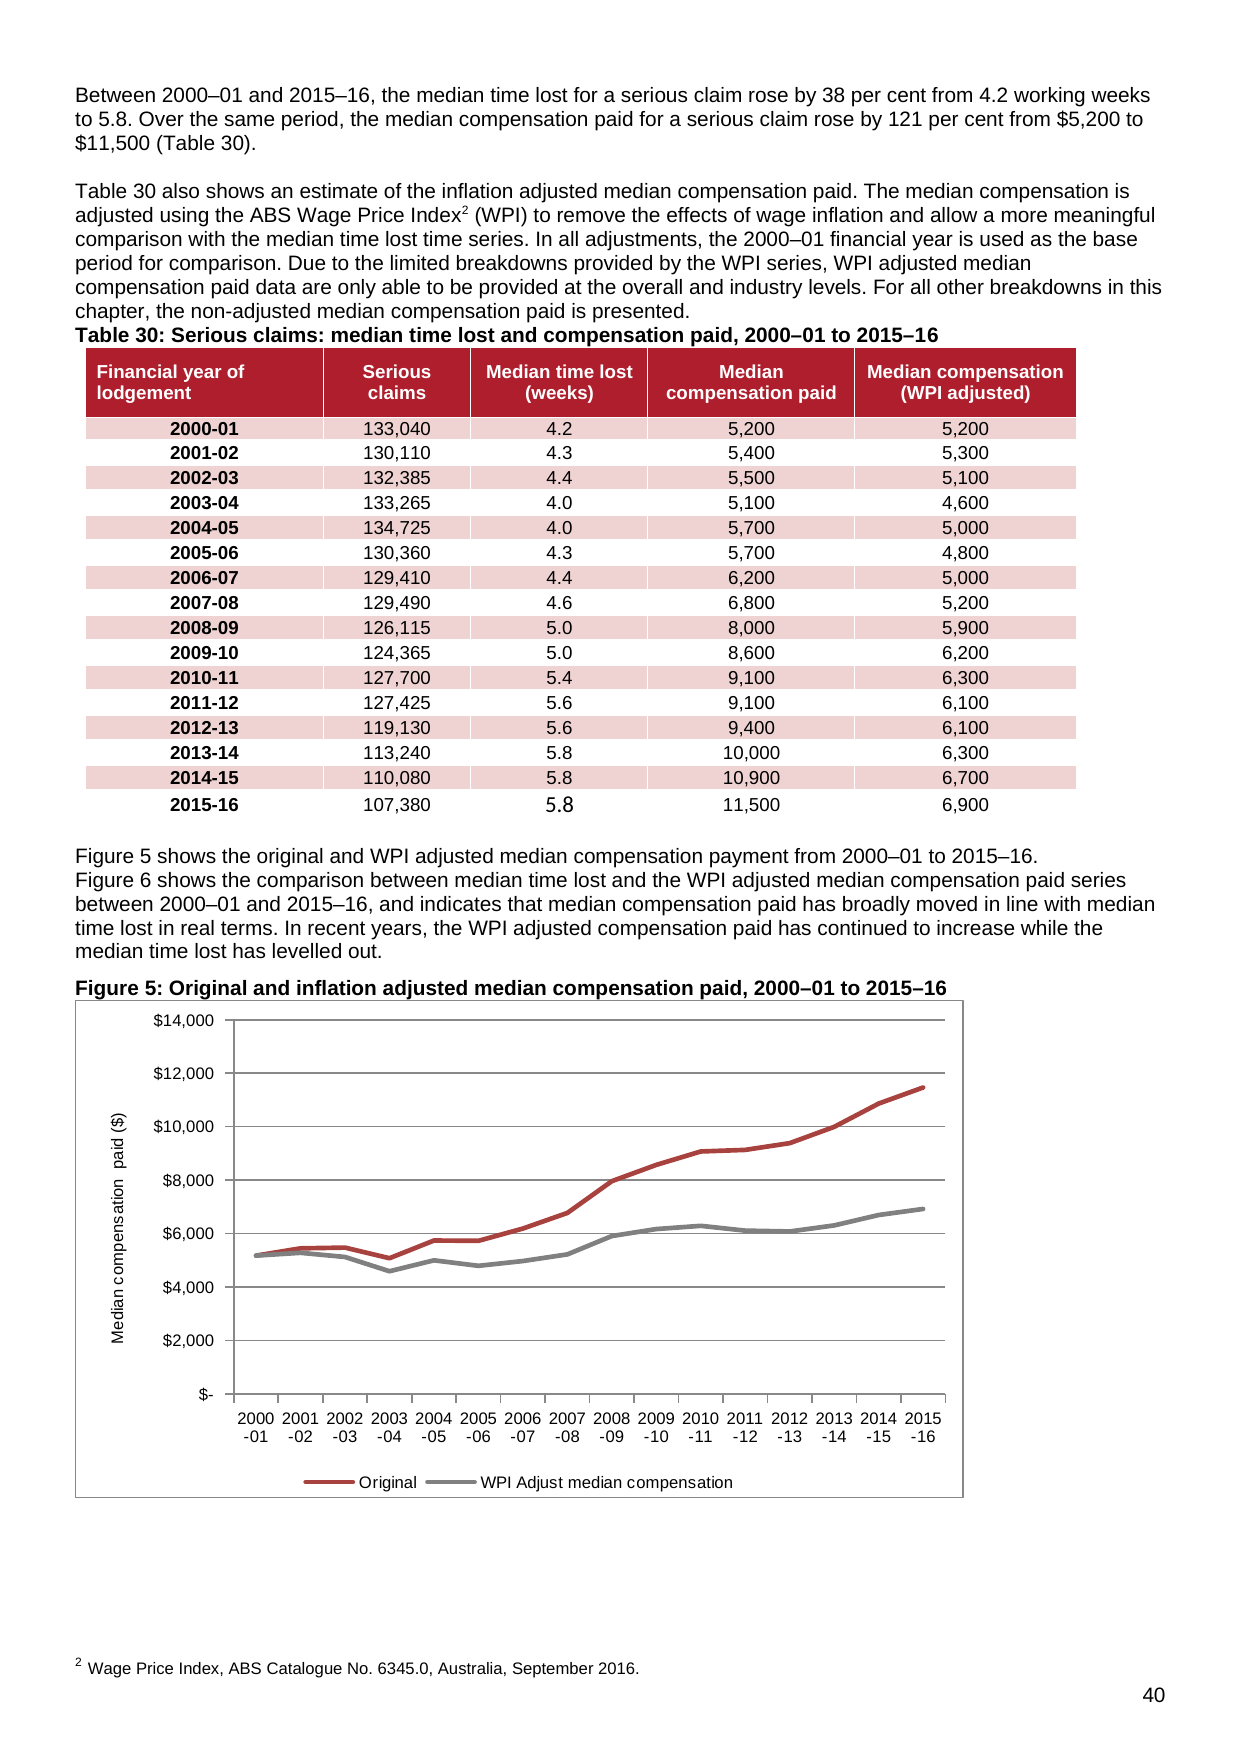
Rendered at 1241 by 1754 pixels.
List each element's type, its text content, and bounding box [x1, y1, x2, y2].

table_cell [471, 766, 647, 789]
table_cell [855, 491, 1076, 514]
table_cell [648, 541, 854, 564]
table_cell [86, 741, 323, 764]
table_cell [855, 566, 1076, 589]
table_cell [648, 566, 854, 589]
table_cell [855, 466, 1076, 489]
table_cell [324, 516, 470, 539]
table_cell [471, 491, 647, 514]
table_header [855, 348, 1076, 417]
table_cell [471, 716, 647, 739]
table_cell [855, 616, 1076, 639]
text Figure 6 shows the comparison between median time lost and the WPI adjusted median compensation paid series between 2000–01 and 2015–16, and indicates that median compensation paid has broadly moved in line with median time lost in real terms. In recent years, the WPI adjusted compensation paid has continued to increase while the median time lost has levelled out. [75, 867, 1165, 963]
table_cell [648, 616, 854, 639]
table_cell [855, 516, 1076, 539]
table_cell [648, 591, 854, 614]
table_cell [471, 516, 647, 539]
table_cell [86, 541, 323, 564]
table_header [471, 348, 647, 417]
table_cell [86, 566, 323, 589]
text Figure 5 shows the original and WPI adjusted median compensation payment from 2000–01 to 2015–16. [75, 843, 1165, 867]
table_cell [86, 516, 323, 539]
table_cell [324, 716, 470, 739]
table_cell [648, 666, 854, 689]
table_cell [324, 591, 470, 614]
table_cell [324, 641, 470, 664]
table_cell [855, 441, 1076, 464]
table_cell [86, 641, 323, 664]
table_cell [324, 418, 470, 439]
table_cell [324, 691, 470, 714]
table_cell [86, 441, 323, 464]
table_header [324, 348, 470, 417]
text Table 30 also shows an estimate of the inflation adjusted median compensation paid. The median compensation is adjusted using the ABS Wage Price Index (WPI) to remove the effects of wage inflation and allow a more meaningful comparison with the median time lost time series. In all adjustments, the 2000–01 financial year is used as the base period for comparison. Due to the limited breakdowns provided by the WPI series, WPI adjusted median compensation paid data are only able to be provided at the overall and industry levels. For all other breakdowns in this chapter, the non-adjusted median compensation paid is presented. [75, 179, 1165, 323]
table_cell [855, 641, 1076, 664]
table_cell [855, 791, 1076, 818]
text Figure 5: Original and inflation adjusted median compensation paid, 2000–01 to 2015–16 [75, 976, 1165, 1000]
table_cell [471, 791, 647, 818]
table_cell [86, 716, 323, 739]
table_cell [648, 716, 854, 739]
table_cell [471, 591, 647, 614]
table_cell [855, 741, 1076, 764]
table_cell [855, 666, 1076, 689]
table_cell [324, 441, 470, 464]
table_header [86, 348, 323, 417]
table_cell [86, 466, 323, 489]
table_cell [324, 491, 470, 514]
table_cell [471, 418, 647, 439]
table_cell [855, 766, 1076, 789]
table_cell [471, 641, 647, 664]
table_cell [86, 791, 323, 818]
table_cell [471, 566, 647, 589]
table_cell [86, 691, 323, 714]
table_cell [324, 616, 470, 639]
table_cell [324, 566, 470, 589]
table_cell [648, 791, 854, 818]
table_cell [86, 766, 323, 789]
text Table 30: Serious claims: median time lost and compensation paid, 2000–01 to 2015–16 [75, 323, 1165, 347]
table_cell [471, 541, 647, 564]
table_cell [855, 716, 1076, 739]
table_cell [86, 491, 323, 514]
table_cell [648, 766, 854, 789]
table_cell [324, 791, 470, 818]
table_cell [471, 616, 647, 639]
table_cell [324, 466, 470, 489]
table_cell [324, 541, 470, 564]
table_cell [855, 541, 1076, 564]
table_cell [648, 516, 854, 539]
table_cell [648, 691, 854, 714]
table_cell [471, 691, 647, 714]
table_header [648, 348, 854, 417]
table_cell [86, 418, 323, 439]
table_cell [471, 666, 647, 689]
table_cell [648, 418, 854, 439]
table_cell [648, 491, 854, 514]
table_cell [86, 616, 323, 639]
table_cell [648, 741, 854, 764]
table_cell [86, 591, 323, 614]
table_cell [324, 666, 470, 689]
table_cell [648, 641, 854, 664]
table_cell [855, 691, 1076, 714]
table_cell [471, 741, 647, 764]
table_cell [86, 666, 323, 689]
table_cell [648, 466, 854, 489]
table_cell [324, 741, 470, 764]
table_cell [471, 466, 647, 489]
text Between 2000–01 and 2015–16, the median time lost for a serious claim rose by 38 per cent from 4.2 working weeks to 5.8. Over the same period, the median compensation paid for a serious claim rose by 121 per cent from $5,200 to $11,500 (Table 30). [75, 83, 1165, 155]
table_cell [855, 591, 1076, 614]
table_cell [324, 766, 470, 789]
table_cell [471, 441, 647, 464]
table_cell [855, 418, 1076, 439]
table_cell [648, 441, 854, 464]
